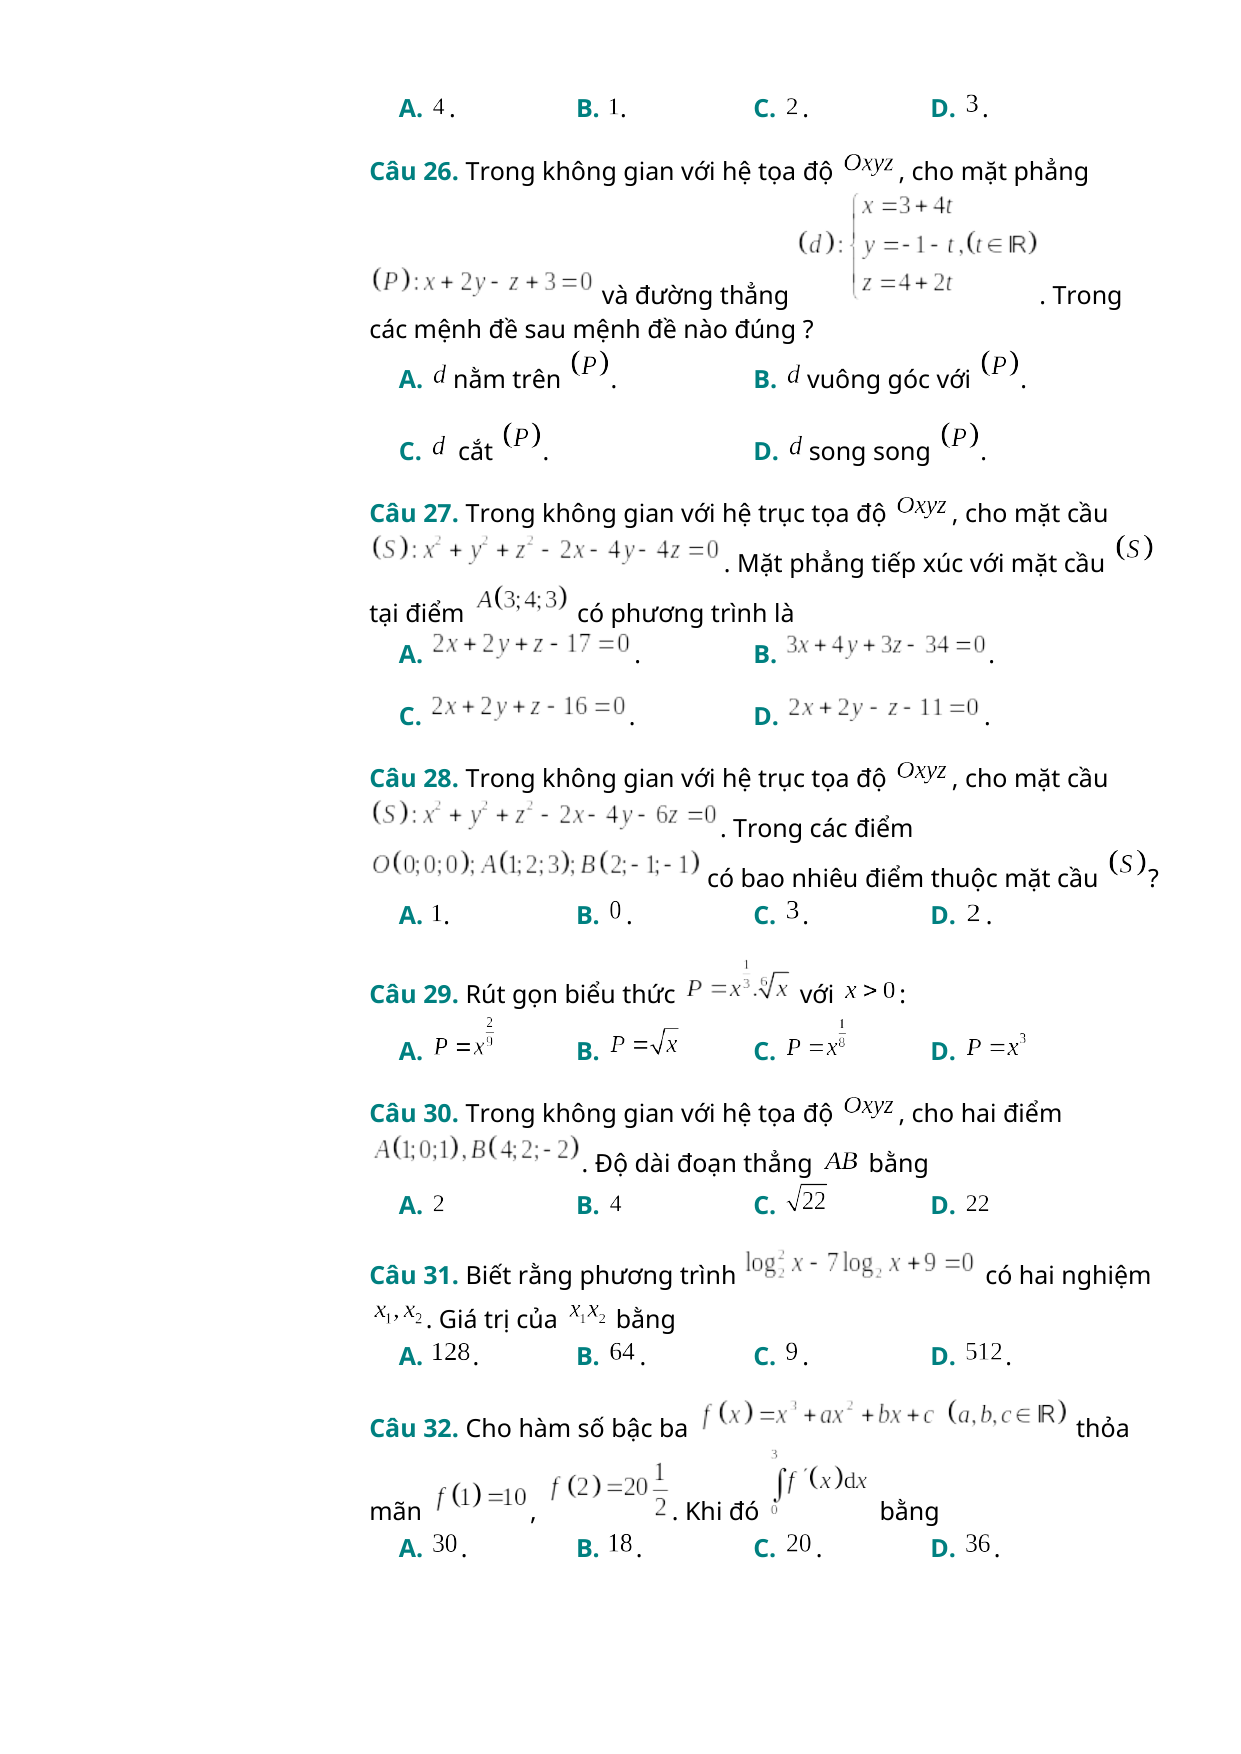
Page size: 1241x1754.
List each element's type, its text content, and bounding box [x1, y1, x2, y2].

list Trong không gian với hệ trục tọa độ , cho mặt cầu . Mặt phẳng tiếp xúc với mặt cầu tại điểm có phương trình là [369, 489, 1166, 630]
list Biết rằng phương trình có hai nghiệm . Giá trị của bằng [369, 1244, 1166, 1336]
text A. . B. . [369, 630, 1166, 670]
list Trong không gian với hệ tọa độ , cho hai điểm . Độ dài đoạn thẳng bằng [369, 1089, 1166, 1179]
text A. . B. . C. . D. . [369, 1528, 1166, 1564]
text A. B. C. D. [369, 1011, 1166, 1067]
list Trong không gian với hệ tọa độ , cho mặt phẳng và đường thẳng . Trong các mệnh đề sau mệnh đề nào đúng ? [369, 147, 1166, 346]
text A. . B. . C. . D. . [369, 895, 1166, 932]
text C. cắt . D. song song . [369, 417, 1166, 468]
list Rút gọn biểu thức với : [369, 953, 1166, 1011]
text A. B. C. D. [369, 1179, 1166, 1222]
list Cho hàm số bậc ba thỏa mãn , . Khi đó bằng [369, 1394, 1166, 1528]
list Trong không gian với hệ trục tọa độ , cho mặt cầu . Trong các điểm có bao nhiêu điểm thuộc mặt cầu ? [369, 754, 1166, 895]
text A. nằm trên . B. vuông góc với . [369, 346, 1166, 396]
text A. . B. . C. . D. . [369, 89, 1166, 125]
text C. . D. . [369, 692, 1166, 733]
text A. . B. . C. . D. . [369, 1336, 1166, 1373]
